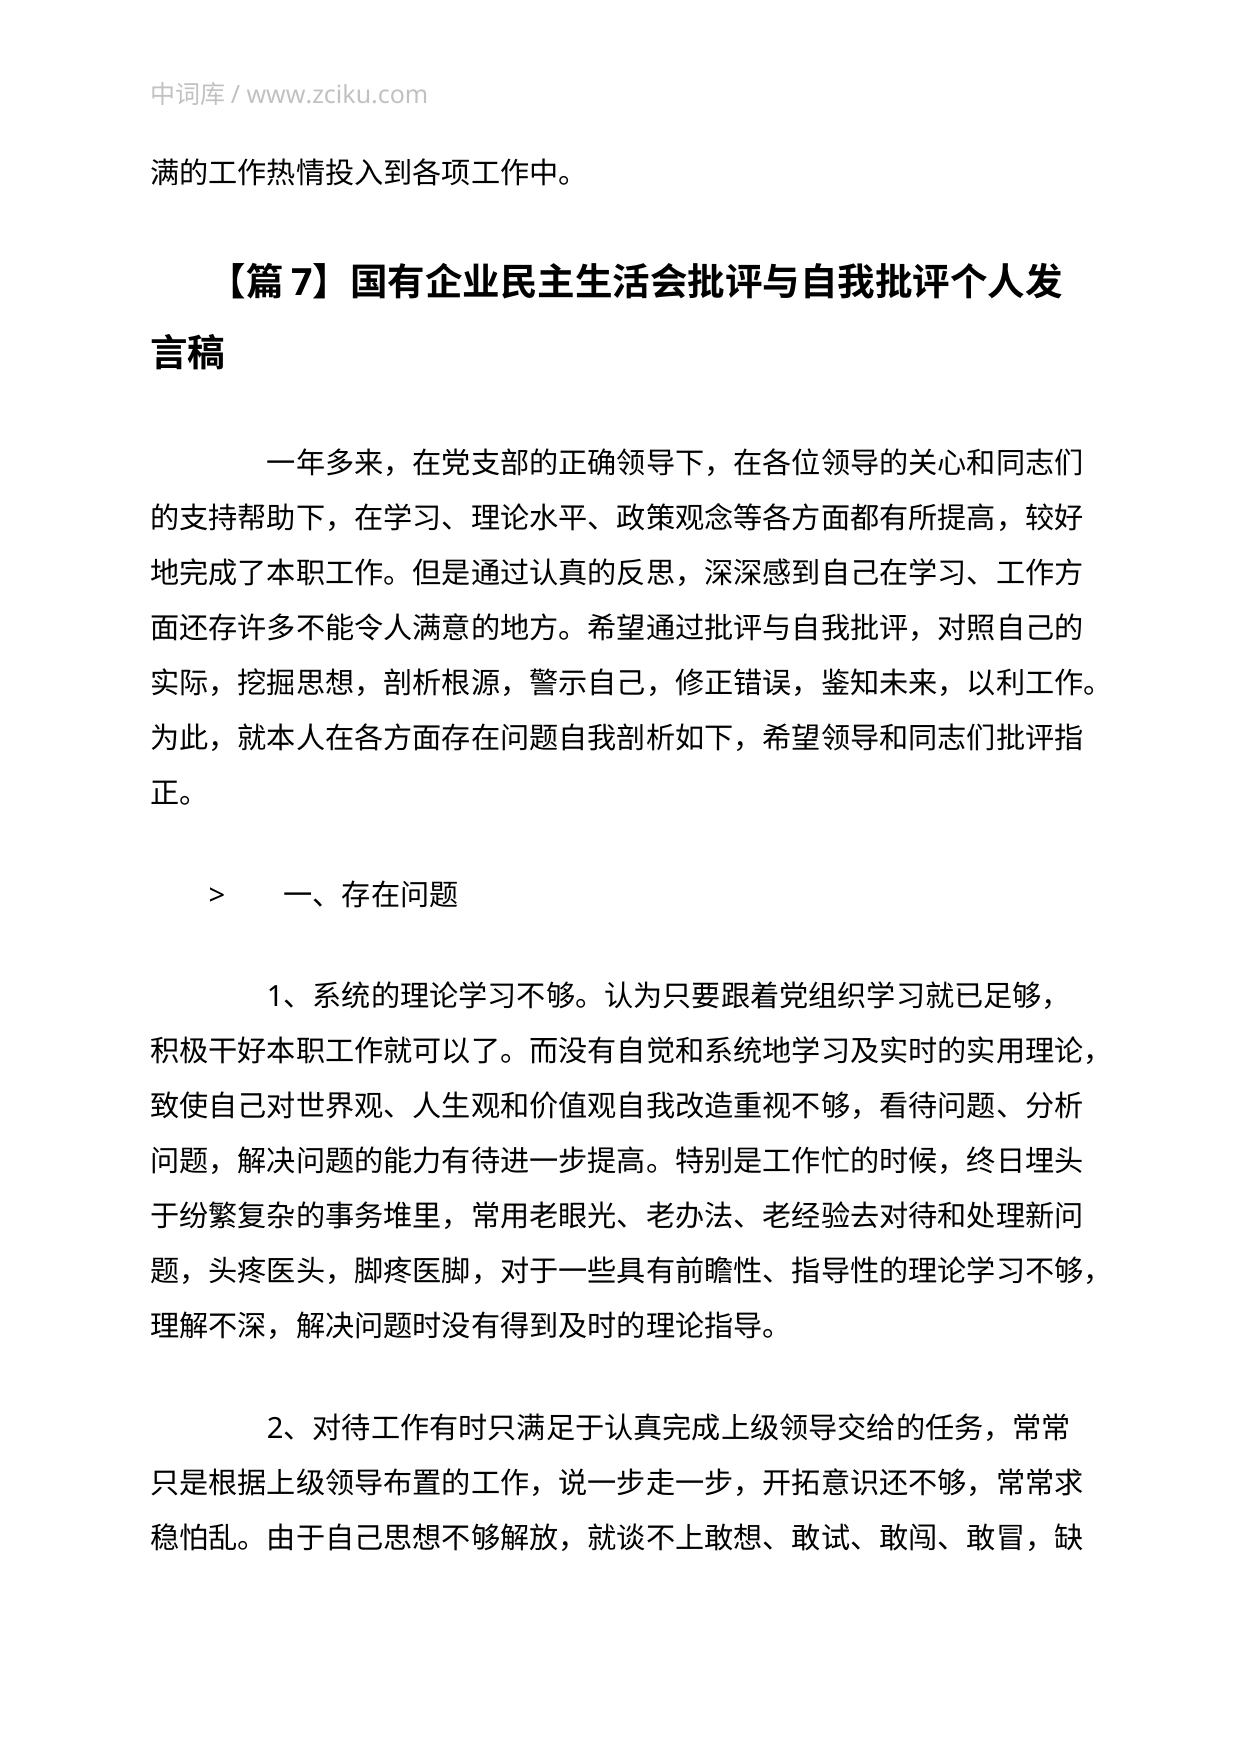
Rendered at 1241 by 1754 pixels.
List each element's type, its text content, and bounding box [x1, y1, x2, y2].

text 1、系统的理论学习不够。认为只要跟着党组织学习就已足够，积极干好本职工作就可以了。而没有自觉和系统地学习及实时的实用理论，致使自己对世界观、人生观和价值观自我改造重视不够，看待问题、分析问题，解决问题的能力有待进一步提高。特别是工作忙的时候，终日埋头于纷繁复杂的事务堆里，常用老眼光、老办法、老经验去对待和处理新问题，头疼医头，脚疼医脚，对于一些具有前瞻性、指导性的理论学习不够，理解不深，解决问题时没有得到及时的理论指导。 [150, 973, 1090, 1345]
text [150, 150, 1090, 192]
text > 一、存在问题 [150, 871, 1090, 913]
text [150, 1404, 1090, 1556]
text 一年多来，在党支部的正确领导下，在各位领导的关心和同志们的支持帮助下，在学习、理论水平、政策观念等各方面都有所提高，较好地完成了本职工作。但是通过认真的反思，深深感到自己在学习、工作方面还存许多不能令人满意的地方。希望通过批评与自我批评，对照自己的实际，挖掘思想，剖析根源，警示自己，修正错误，鉴知未来，以利工作。为此，就本人在各方面存在问题自我剖析如下，希望领导和同志们批评指正。 [150, 440, 1090, 812]
text 【篇7】国有企业民主生活会批评与自我批评个人发言稿 [150, 252, 1090, 377]
